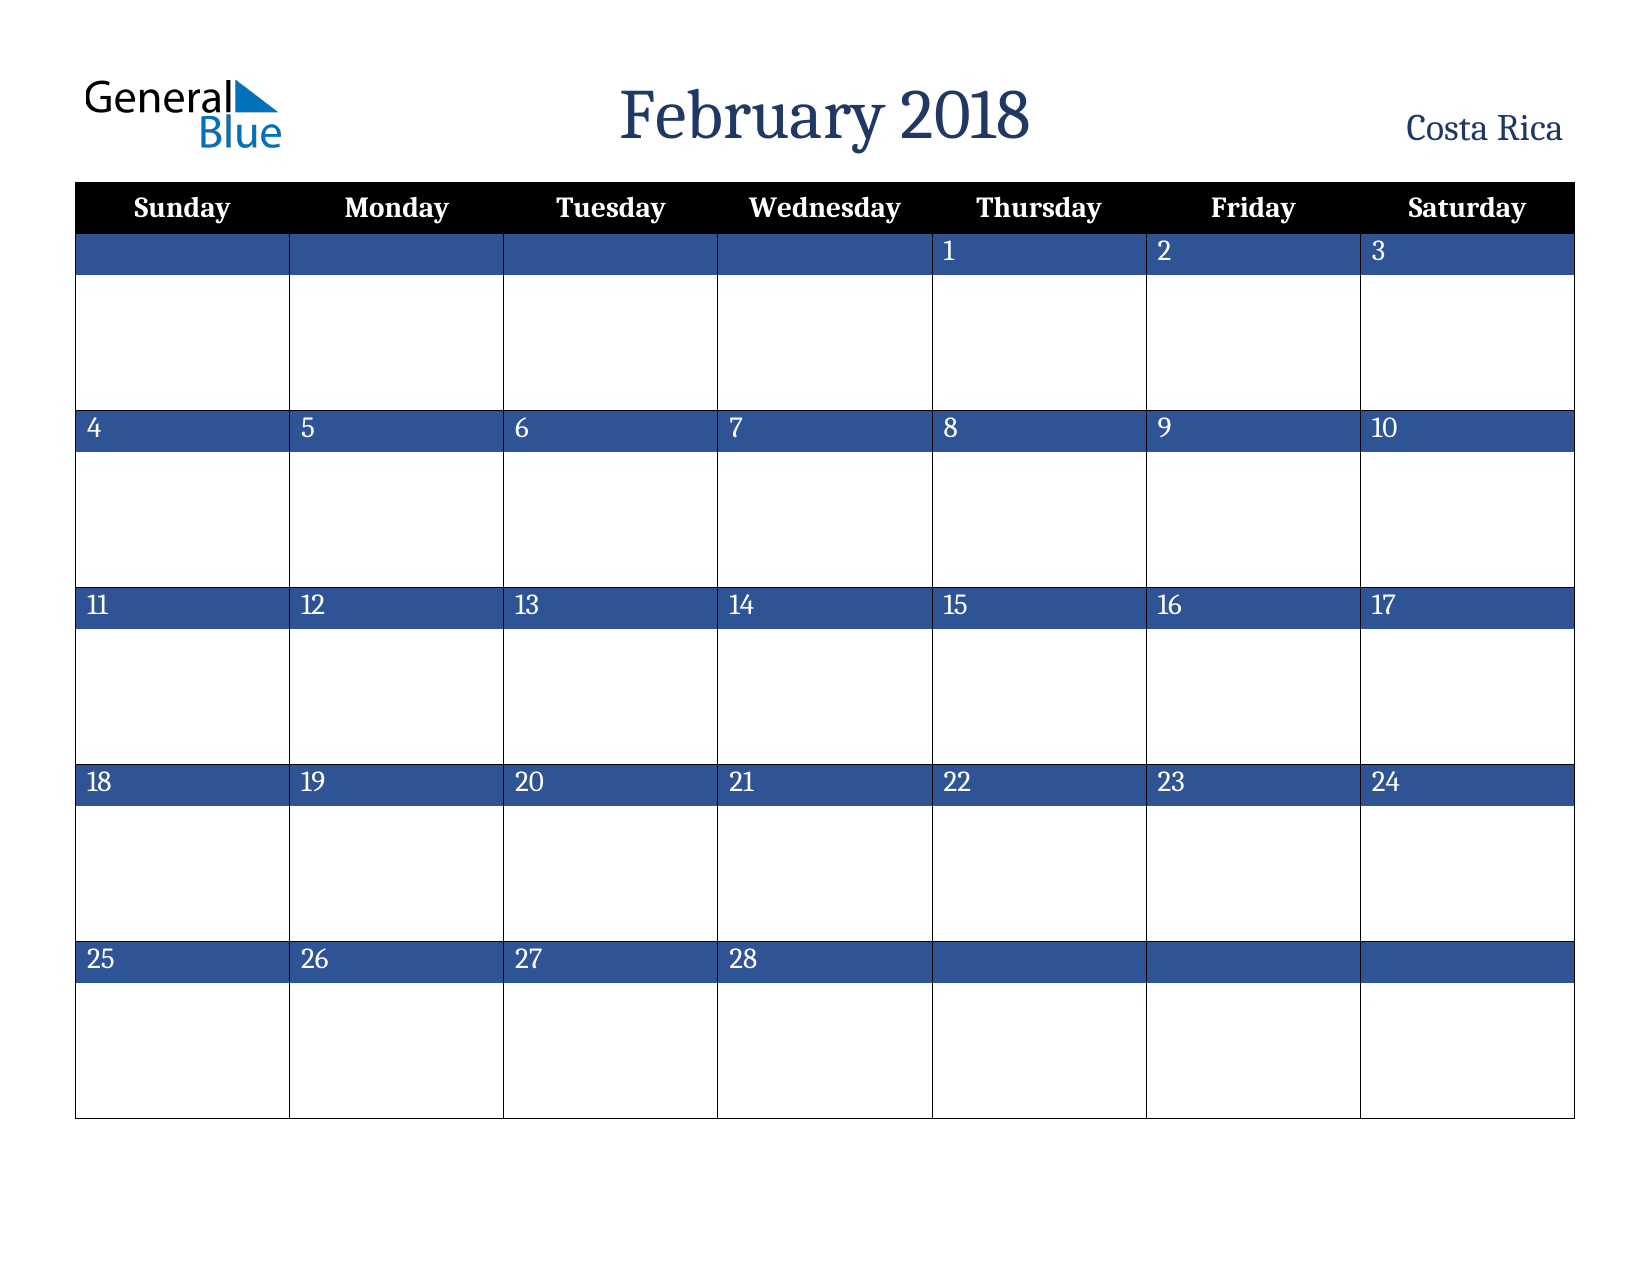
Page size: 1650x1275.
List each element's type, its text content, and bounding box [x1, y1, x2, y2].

table_cell [1361, 983, 1574, 1118]
table_cell [1361, 275, 1574, 410]
table_cell [718, 983, 932, 1118]
table_cell [1147, 629, 1360, 764]
table_cell [933, 275, 1146, 410]
table_cell [1147, 806, 1360, 941]
table_cell 23 [1147, 765, 1360, 806]
table_cell 8 [933, 411, 1146, 452]
table_cell [718, 234, 932, 275]
table_cell 2 [1147, 234, 1360, 275]
table_cell 12 [290, 588, 503, 629]
table_cell 19 [290, 765, 503, 806]
table_cell 25 [76, 942, 289, 983]
table_cell 24 [1361, 765, 1574, 806]
table_cell [76, 275, 289, 410]
table_cell Wednesday [718, 183, 932, 233]
table_cell [76, 629, 289, 764]
table_cell 18 [76, 765, 289, 806]
table_cell [933, 806, 1146, 941]
table_cell 14 [718, 588, 932, 629]
table_header Costa Rica [1146, 75, 1574, 182]
table_cell 21 [718, 765, 932, 806]
table_cell [76, 983, 289, 1118]
table_cell 5 [290, 411, 503, 452]
table_cell [718, 629, 932, 764]
table_cell [1361, 452, 1574, 587]
table_cell Friday [1147, 183, 1360, 233]
table_cell 20 [504, 765, 717, 806]
table_cell [504, 275, 717, 410]
table_cell 6 [504, 411, 717, 452]
table_cell 16 [1147, 588, 1360, 629]
table_header February 2018 [504, 75, 1146, 182]
table_cell [290, 234, 503, 275]
table_cell [933, 942, 1146, 983]
table_cell [933, 452, 1146, 587]
table_cell Monday [290, 183, 503, 233]
table_cell 1 [933, 234, 1146, 275]
table_cell [290, 452, 503, 587]
table_cell 13 [504, 588, 717, 629]
table_cell [1361, 806, 1574, 941]
table_cell [718, 452, 932, 587]
table_cell 11 [76, 588, 289, 629]
table_cell 10 [1361, 411, 1574, 452]
table_cell [76, 452, 289, 587]
table_cell Tuesday [504, 183, 717, 233]
table_cell [1147, 983, 1360, 1118]
picture [86, 80, 281, 148]
table_cell [290, 806, 503, 941]
table_cell [1147, 942, 1360, 983]
table_cell 4 [76, 411, 289, 452]
table_cell [1361, 942, 1574, 983]
table_cell [1361, 629, 1574, 764]
table_cell Thursday [933, 183, 1146, 233]
table_cell [290, 275, 503, 410]
table_cell 15 [933, 588, 1146, 629]
table_cell 7 [718, 411, 932, 452]
table_cell Sunday [76, 183, 289, 233]
table_cell [76, 234, 289, 275]
table_cell [718, 275, 932, 410]
table_cell 9 [1147, 411, 1360, 452]
table_cell [290, 983, 503, 1118]
table_cell [1147, 452, 1360, 587]
table_cell 22 [933, 765, 1146, 806]
table_cell 27 [504, 942, 717, 983]
table_cell 3 [1361, 234, 1574, 275]
table_cell 17 [1361, 588, 1574, 629]
table_cell [1147, 275, 1360, 410]
table_cell [76, 806, 289, 941]
table_cell Saturday [1361, 183, 1574, 233]
table_cell [504, 983, 717, 1118]
table_cell 26 [290, 942, 503, 983]
table_cell [504, 806, 717, 941]
table_header [76, 75, 503, 182]
table_cell [504, 629, 717, 764]
table_cell [933, 983, 1146, 1118]
table_cell [290, 629, 503, 764]
table_cell [504, 452, 717, 587]
table_cell [718, 806, 932, 941]
table_cell [504, 234, 717, 275]
table_cell [933, 629, 1146, 764]
table_cell 28 [718, 942, 932, 983]
